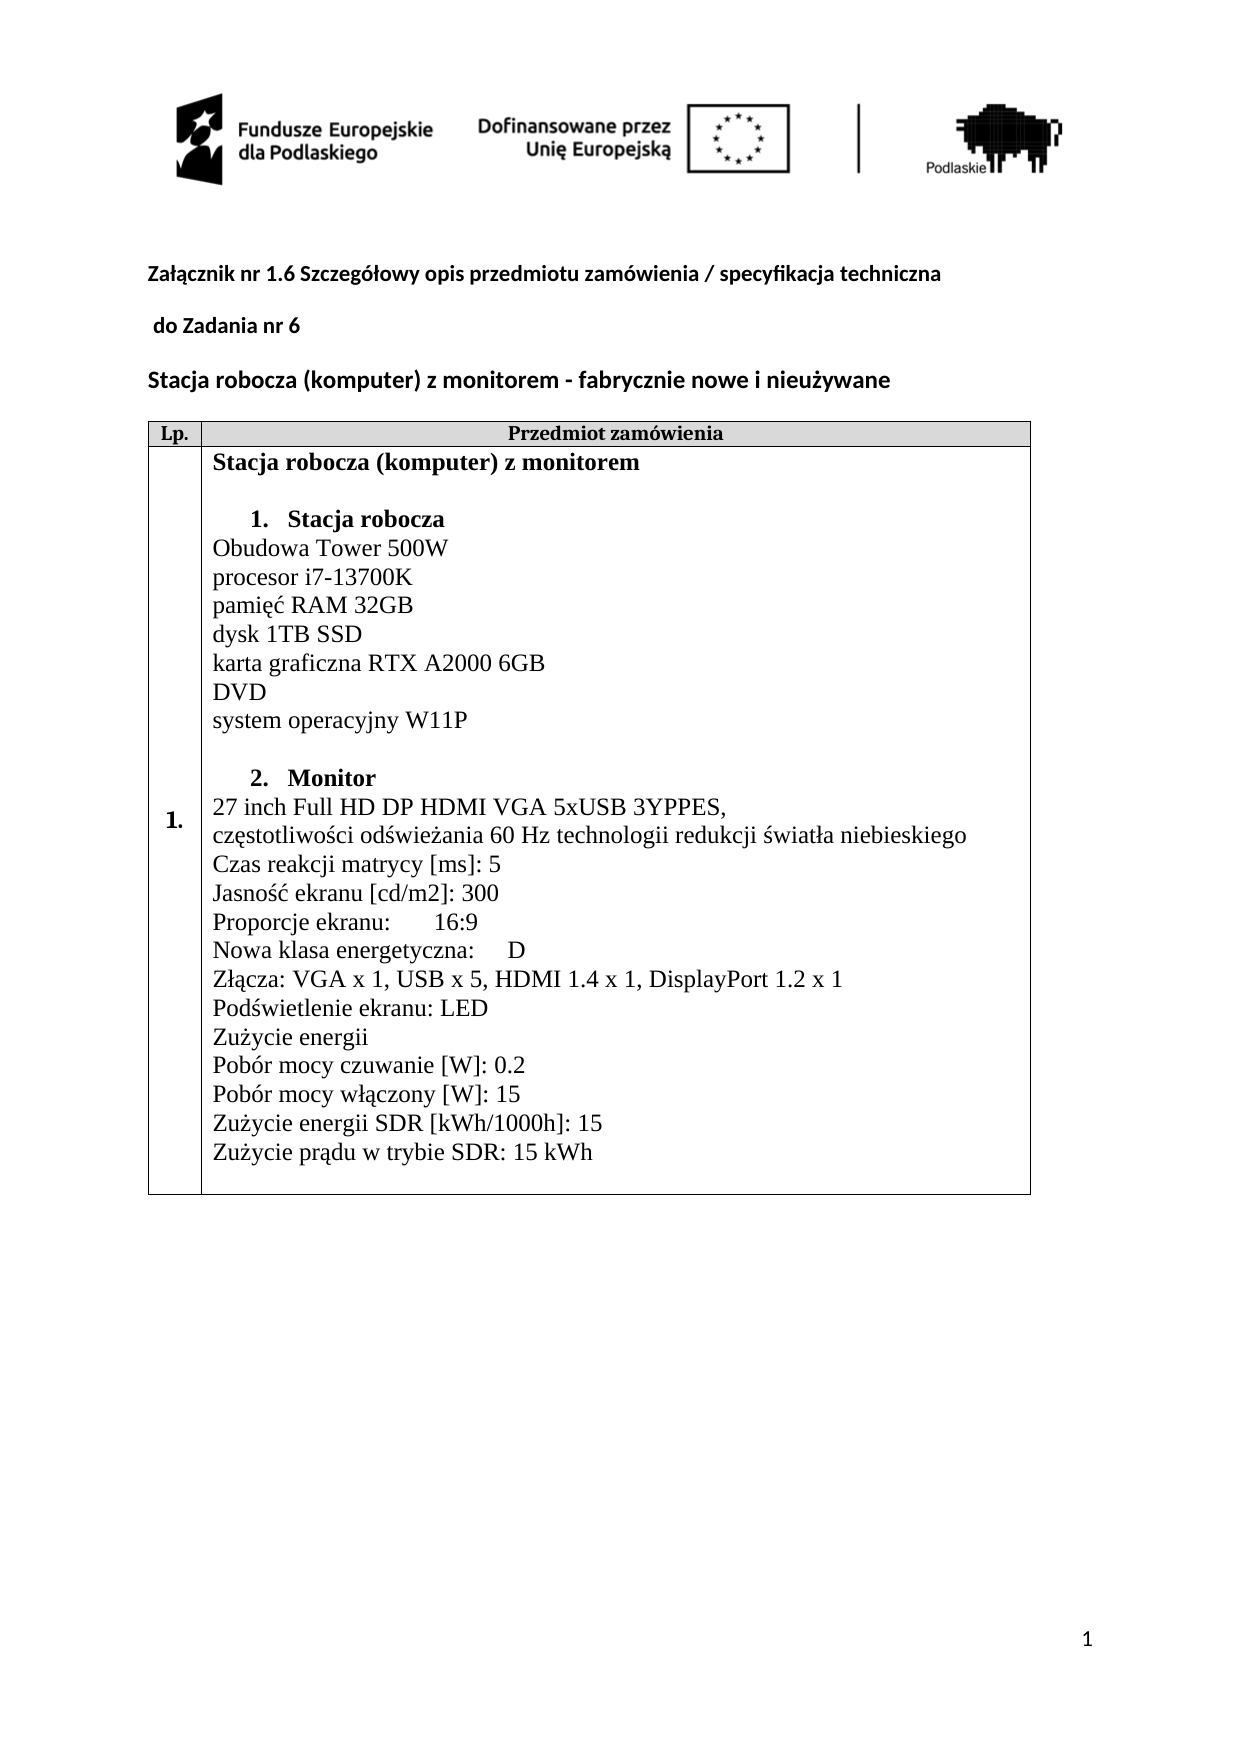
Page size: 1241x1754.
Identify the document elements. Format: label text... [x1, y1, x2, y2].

table_cell Stacja robocza (komputer) z monitorem Stacja robocza Obudowa Tower 500W procesor i7-13700K pamięć RAM 32GB dysk 1TB SSD karta graficzna RTX A2000 6GB DVD system operacyjny W11P Monitor 27 inch Full HD DP HDMI VGA 5xUSB 3YPPES, częstotliwości odświeżania 60 Hz technologii redukcji światła niebieskiego Czas reakcji matrycy [ms]: 5 Jasność ekranu [cd/m2]: 300 Proporcje ekranu: 16:9 Nowa klasa energetyczna: D Złącza: VGA x 1, USB x 5, HDMI 1.4 x 1, DisplayPort 1.2 x 1 Podświetlenie ekranu: LED Zużycie energii Pobór mocy czuwanie [W]: 0.2 Pobór mocy włączony [W]: 15 Zużycie energii SDR [kWh/1000h]: 15 Zużycie prądu w trybie SDR: 15 kWh [202, 447, 1030, 1194]
text Stacja robocza (komputer) z monitorem - fabrycznie nowe i nieużywane [148, 365, 1093, 395]
table_header Przedmiot zamówienia [202, 422, 1030, 446]
table_header Lp. [149, 422, 201, 446]
text do Zadania nr 6 [148, 312, 1093, 340]
picture [147, 73, 1093, 206]
text Załącznik nr 1.6 Szczegółowy opis przedmiotu zamówienia / specyfikacja techniczna [148, 259, 1093, 287]
table_cell 1. [149, 447, 201, 1194]
